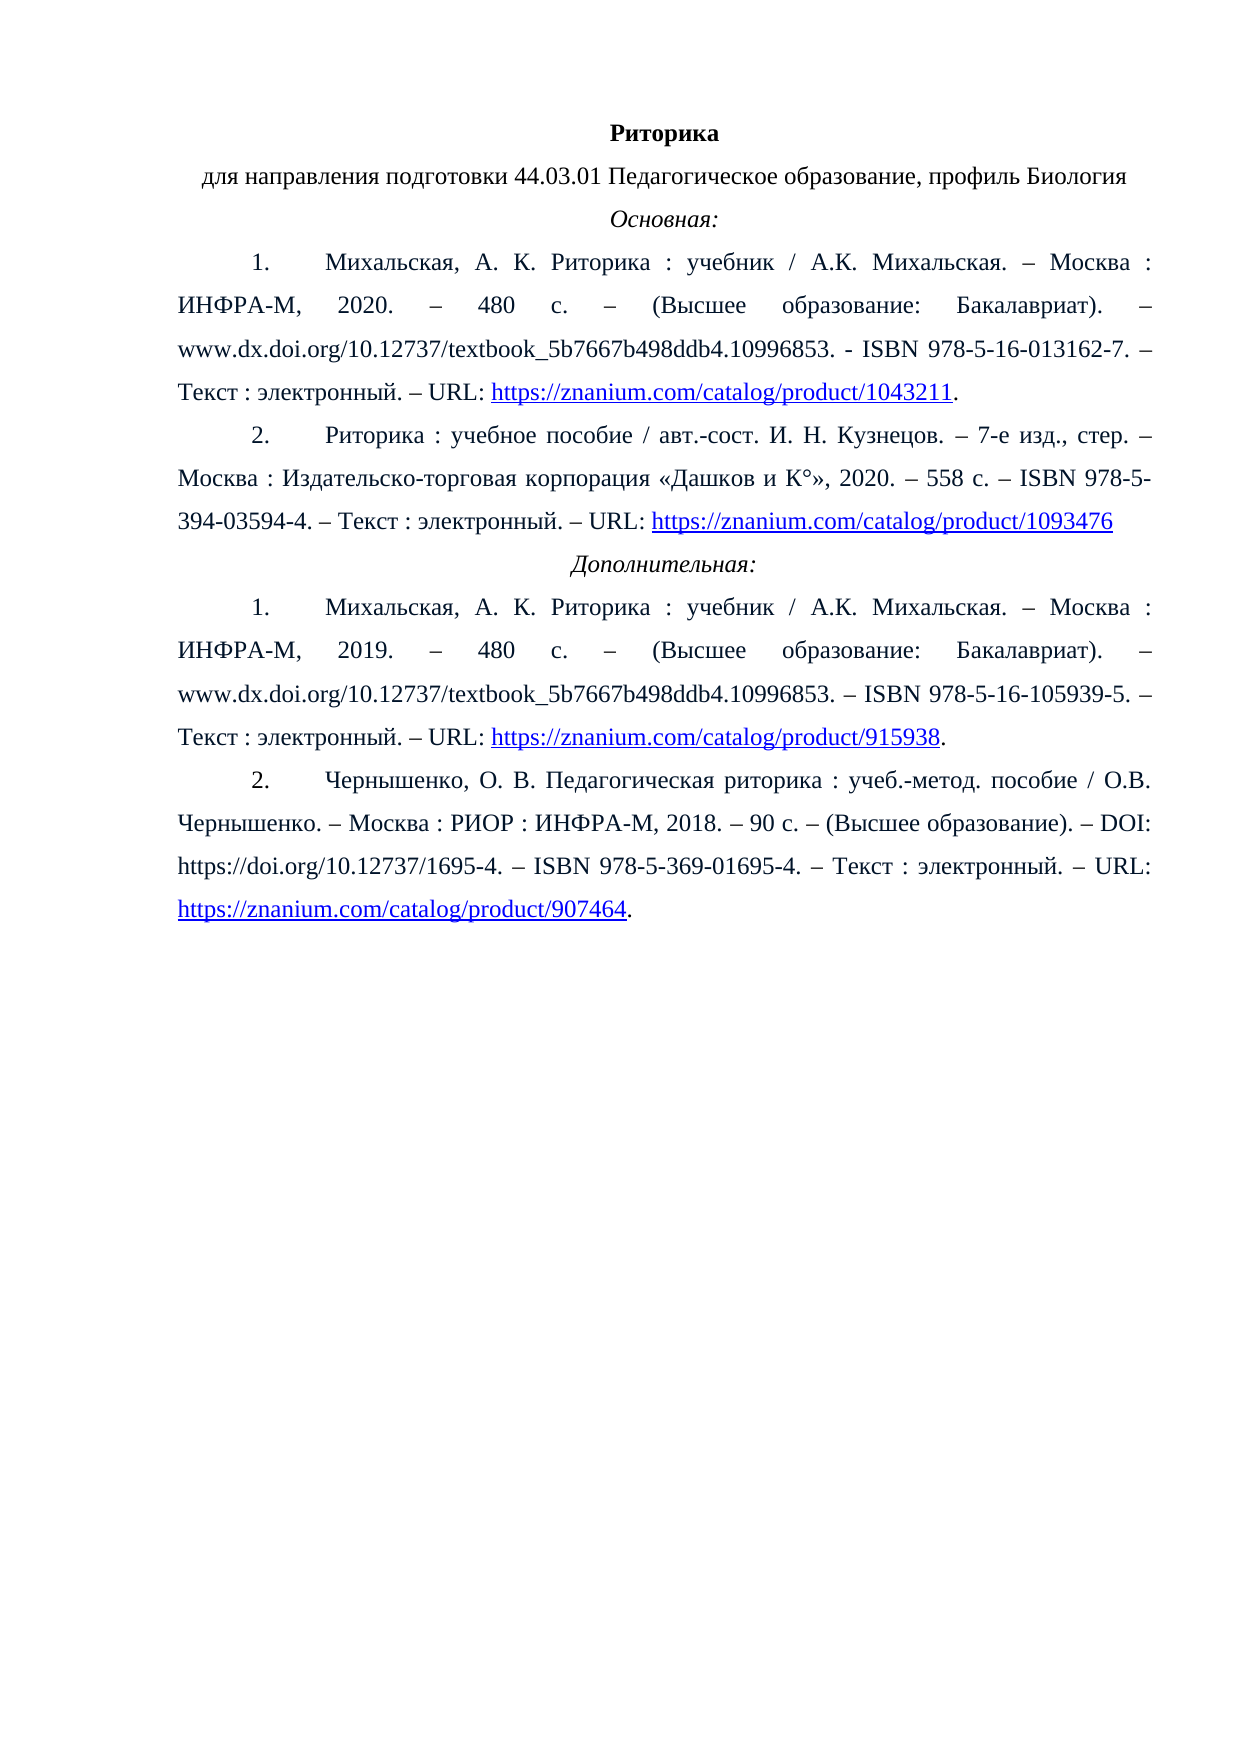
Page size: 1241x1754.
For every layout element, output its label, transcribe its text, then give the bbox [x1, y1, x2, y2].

text Дополнительная: [177, 549, 1152, 578]
list Михальская, А. К. Риторика : учебник / А.К. Михальская. – Москва : ИНФРА-М, 2020. – 480 с. – (Высшее образование: Бакалавриат). – www.dx.doi.org/10.12737/textbook_5b7667b498ddb4.10996853. - ISBN 978-5-16-013162-7. – Текст : электронный. – URL: https://znanium.com/catalog/product/1043211. [177, 308, 1152, 351]
list Михальская, А. К. Риторика : учебник / А.К. Михальская. – Москва : ИНФРА-М, 2020. – 480 с. – (Высшее образование: Бакалавриат). – www.dx.doi.org/10.12737/textbook_5b7667b498ddb4.10996853. - ISBN 978-5-16-013162-7. – Текст : электронный. – URL: https://znanium.com/catalog/product/1043211. [177, 352, 1152, 406]
list Михальская, А. К. Риторика : учебник / А.К. Михальская. – Москва : ИНФРА-М, 2019. – 480 с. – (Высшее образование: Бакалавриат). – www.dx.doi.org/10.12737/textbook_5b7667b498ddb4.10996853. – ISBN 978-5-16-105939-5. – Текст : электронный. – URL: https://znanium.com/catalog/product/915938. [177, 592, 1152, 652]
list Михальская, А. К. Риторика : учебник / А.К. Михальская. – Москва : ИНФРА-М, 2019. – 480 с. – (Высшее образование: Бакалавриат). – www.dx.doi.org/10.12737/textbook_5b7667b498ddb4.10996853. – ISBN 978-5-16-105939-5. – Текст : электронный. – URL: https://znanium.com/catalog/product/915938. [177, 697, 1152, 751]
text Основная: [177, 204, 1152, 233]
text для направления подготовки 44.03.01 Педагогическое образование, профиль Биология [177, 161, 1152, 190]
list Чернышенко, О. В. Педагогическая риторика : учеб.-метод. пособие / О.В. Чернышенко. – Москва : РИОР : ИНФРА-М, 2018. – 90 с. – (Высшее образование). – DOI: https://doi.org/10.12737/1695-4. – ISBN 978-5-369-01695-4. – Текст : электронный. – URL: https://znanium.com/catalog/product/907464. [177, 765, 1152, 923]
list Михальская, А. К. Риторика : учебник / А.К. Михальская. – Москва : ИНФРА-М, 2019. – 480 с. – (Высшее образование: Бакалавриат). – www.dx.doi.org/10.12737/textbook_5b7667b498ddb4.10996853. – ISBN 978-5-16-105939-5. – Текст : электронный. – URL: https://znanium.com/catalog/product/915938. [177, 653, 1152, 696]
text Риторика [177, 118, 1152, 147]
list Михальская, А. К. Риторика : учебник / А.К. Михальская. – Москва : ИНФРА-М, 2020. – 480 с. – (Высшее образование: Бакалавриат). – www.dx.doi.org/10.12737/textbook_5b7667b498ddb4.10996853. - ISBN 978-5-16-013162-7. – Текст : электронный. – URL: https://znanium.com/catalog/product/1043211. [177, 247, 1152, 307]
list Риторика : учебное пособие / авт.-сост. И. Н. Кузнецов. – 7-е изд., стер. – Москва : Издательско-торговая корпорация «Дашков и К°», 2020. – 558 с. – ISBN 978-5-394-03594-4. – Текст : электронный. – URL: https://znanium.com/catalog/product/1093476 [177, 420, 1152, 480]
list Риторика : учебное пособие / авт.-сост. И. Н. Кузнецов. – 7-е изд., стер. – Москва : Издательско-торговая корпорация «Дашков и К°», 2020. – 558 с. – ISBN 978-5-394-03594-4. – Текст : электронный. – URL: https://znanium.com/catalog/product/1093476 [177, 481, 1152, 535]
